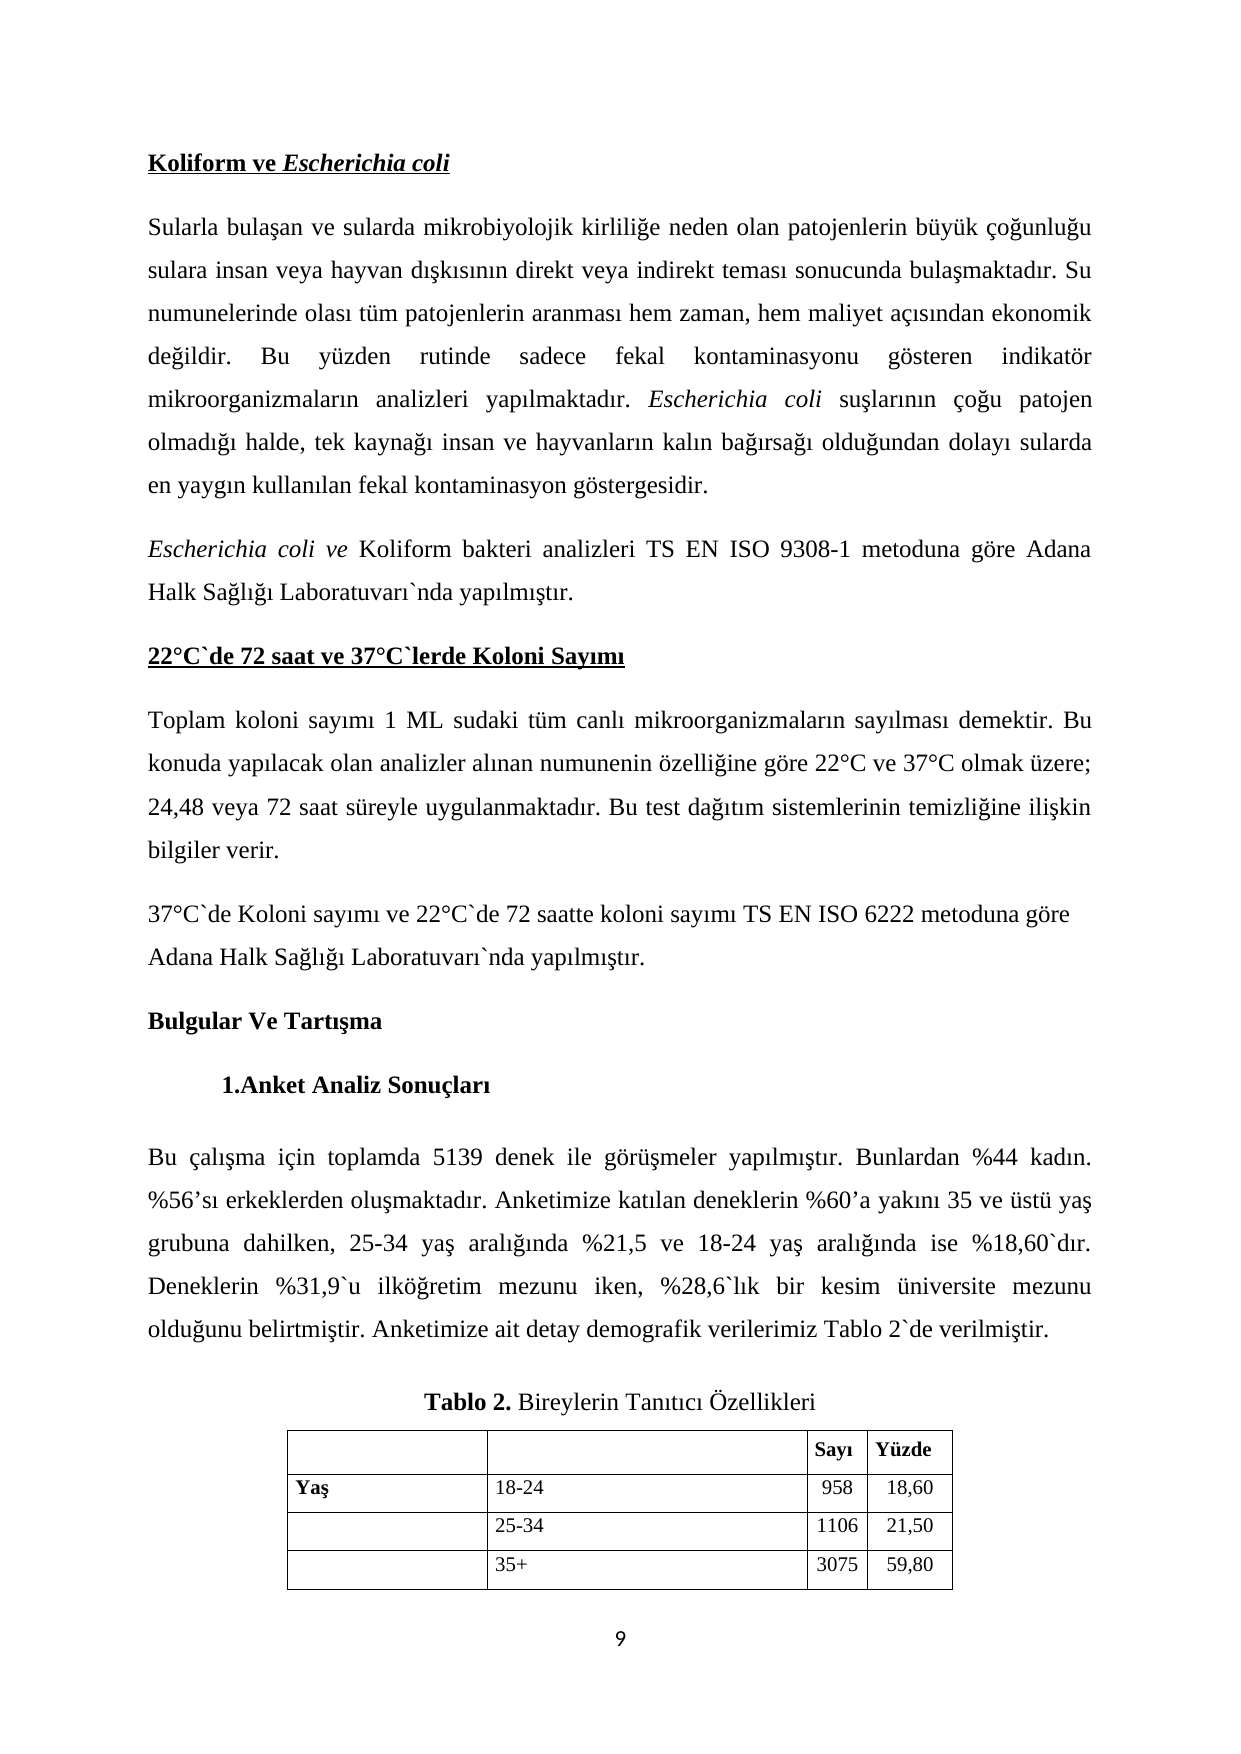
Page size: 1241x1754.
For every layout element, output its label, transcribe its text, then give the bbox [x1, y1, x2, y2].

table_cell [288, 1551, 487, 1589]
text Koliform ve Escherichia coli [148, 148, 1093, 176]
table_cell [288, 1513, 487, 1550]
text Toplam koloni sayımı 1 ML sudaki tüm canlı mikroorganizmaların sayılması demektir. Bu konuda yapılacak olan analizler alınan numunenin özelliğine göre 22°C ve 37°C olmak üzere; 24,48 veya 72 saat süreyle uygulanmaktadır. Bu test dağıtım sistemlerinin temizliğine ilişkin bilgiler verir. [148, 705, 1093, 863]
text Sularla bulaşan ve sularda mikrobiyolojik kirliliğe neden olan patojenlerin büyük çoğunluğu sulara insan veya hayvan dışkısının direkt veya indirekt teması sonucunda bulaşmaktadır. Su numunelerinde olası tüm patojenlerin aranması hem zaman, hem maliyet açısından ekonomik değildir. Bu yüzden rutinde sadece fekal kontaminasyonu gösteren indikatör mikroorganizmaların analizleri yapılmaktadır. Escherichia coli suşlarının çoğu patojen olmadığı halde, tek kaynağı insan ve hayvanların kalın bağırsağı olduğundan dolayı sularda en yaygın kullanılan fekal kontaminasyon göstergesidir. [148, 212, 1093, 499]
table_cell 1106 [808, 1513, 867, 1550]
table_cell 18-24 [488, 1475, 807, 1512]
text 22°C`de 72 saat ve 37°C`lerde Koloni Sayımı [148, 641, 1093, 670]
table_cell 958 [808, 1475, 867, 1512]
table_cell 35+ [488, 1551, 807, 1589]
table_header Yüzde [868, 1431, 952, 1474]
text Escherichia coli ve Koliform bakteri analizleri TS EN ISO 9308-1 metoduna göre Adana Halk Sağlığı Laboratuvarı`nda yapılmıştır. [148, 534, 1093, 606]
table_cell 3075 [808, 1551, 867, 1589]
table_cell 18,60 [868, 1475, 952, 1512]
text Tablo 2. Bireylerin Tanıtıcı Özellikleri [148, 1387, 1093, 1416]
table_cell 21,50 [868, 1513, 952, 1550]
table_cell 25-34 [488, 1513, 807, 1550]
table_cell 59,80 [868, 1551, 952, 1589]
text Bulgular Ve Tartışma [148, 1006, 1093, 1034]
text 37°C`de Koloni sayımı ve 22°C`de 72 saatte koloni sayımı TS EN ISO 6222 metoduna göre Adana Halk Sağlığı Laboratuvarı`nda yapılmıştır. [148, 899, 1093, 971]
table_cell Yaş [288, 1475, 487, 1512]
text Bu çalışma için toplamda 5139 denek ile görüşmeler yapılmıştır. Bunlardan %44 kadın. %56’sı erkeklerden oluşmaktadır. Anketimize katılan deneklerin %60’a yakını 35 ve üstü yaş grubuna dahilken, 25-34 yaş aralığında %21,5 ve 18-24 yaş aralığında ise %18,60`dır. Deneklerin %31,9`u ilköğretim mezunu iken, %28,6`lık bir kesim üniversite mezunu olduğunu belirtmiştir. Anketimize ait detay demografik verilerimiz Tablo 2`de verilmiştir. [148, 1142, 1093, 1343]
table_header [288, 1431, 487, 1474]
table_header [488, 1431, 807, 1474]
text 1.Anket Analiz Sonuçları [221, 1070, 1093, 1098]
table_header Sayı [808, 1431, 867, 1474]
